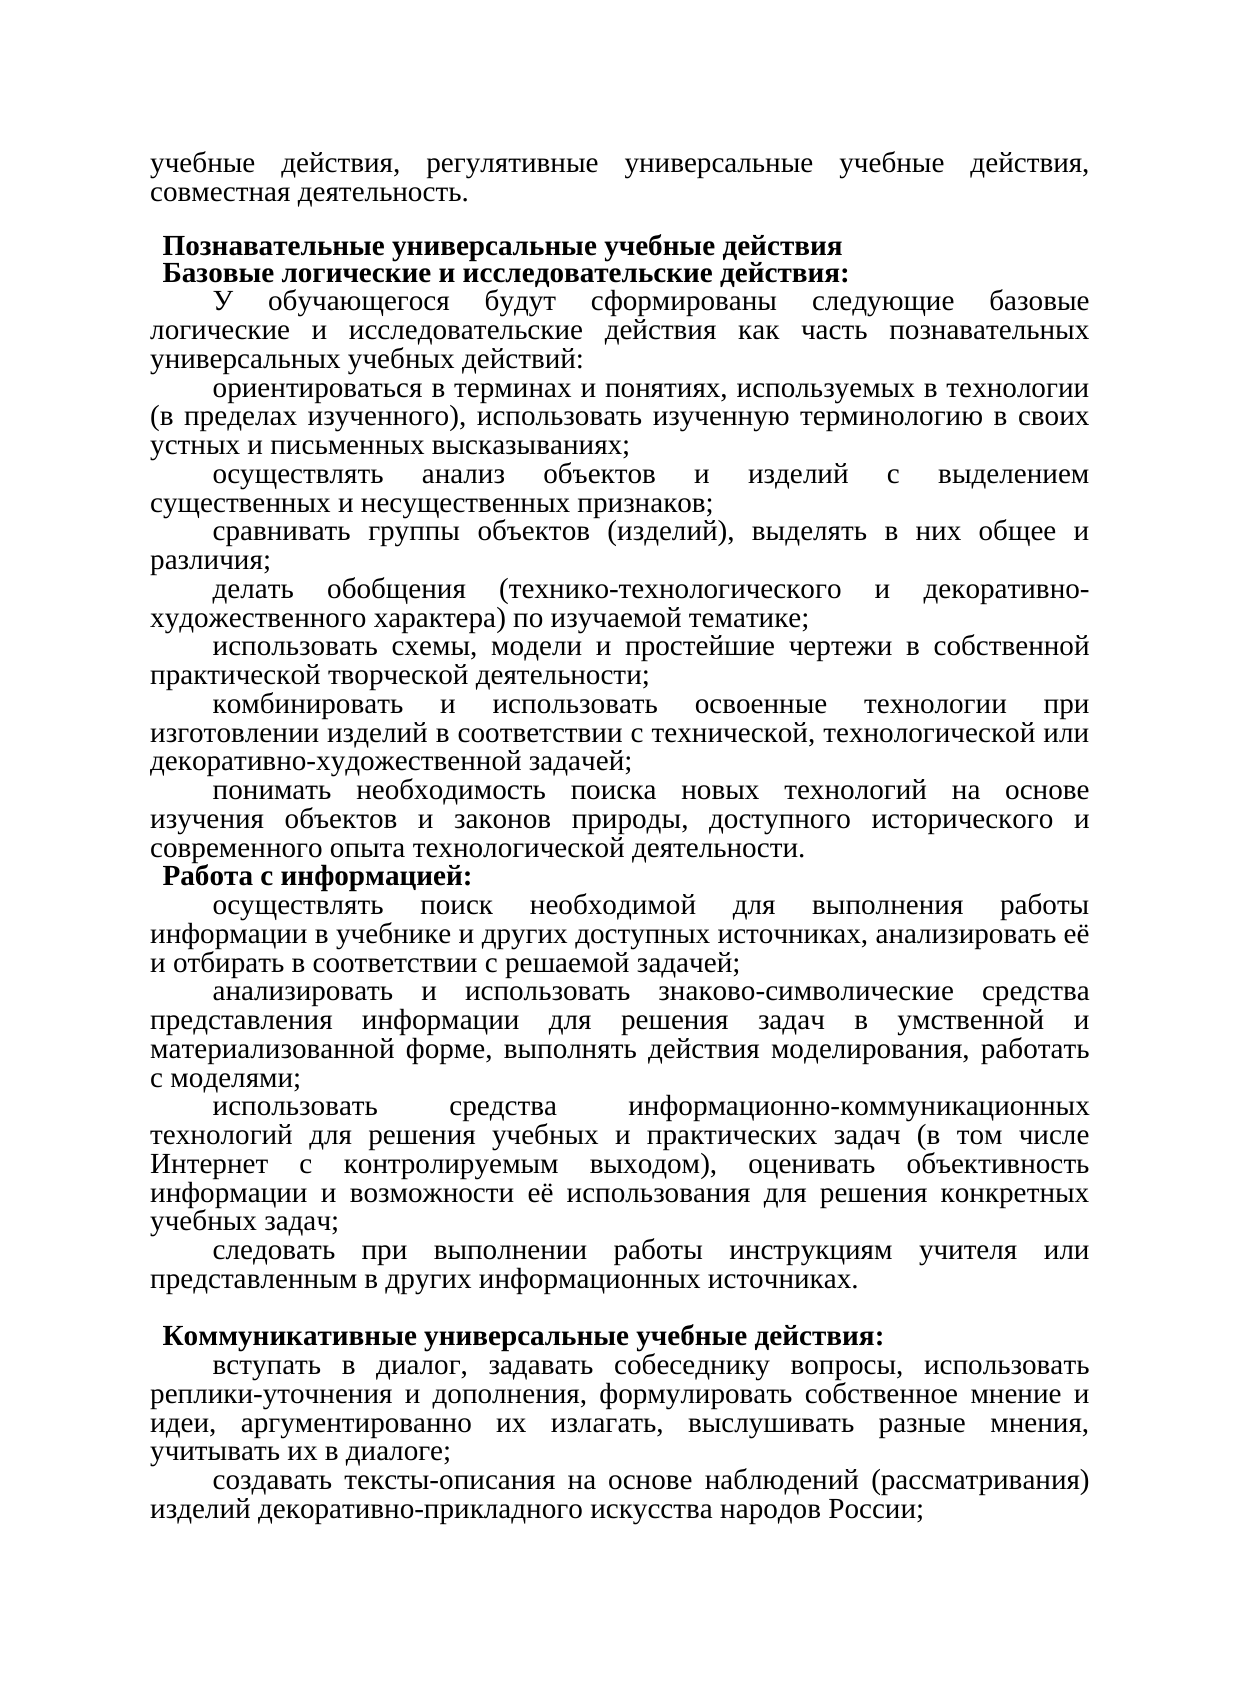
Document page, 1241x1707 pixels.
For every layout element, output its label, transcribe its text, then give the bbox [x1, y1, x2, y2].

text Базовые логические и исследовательские действия: [162, 261, 1090, 288]
text вступать в диалог, задавать собеседнику вопросы, использовать реплики-уточнения и дополнения, формулировать собственное мнение и идеи, аргументированно их излагать, выслушивать разные мнения, учитывать их в диалоге; [150, 1352, 1090, 1467]
text сравнивать группы объектов (изделий), выделять в них общее и различия; [150, 518, 1090, 575]
text понимать необходимость поиска новых технологий на основе изучения объектов и законов природы, доступного исторического и современного опыта технологической деятельности. [150, 777, 1090, 863]
text У обучающегося будут сформированы следующие базовые логические и исследовательские действия как часть познавательных универсальных учебных действий: [150, 288, 1090, 374]
text делать обобщения (технико-технологического и декоративно-художественного характера) по изучаемой тематике; [150, 575, 1090, 633]
text следовать при выполнении работы инструкциям учителя или представленным в других информационных источниках. [150, 1237, 1090, 1294]
text Коммуникативные универсальные учебные действия: [162, 1323, 1090, 1352]
text осуществлять поиск необходимой для выполнения работы информации в учебнике и других доступных источниках, анализировать её и отбирать в соответствии с решаемой задачей; [150, 892, 1090, 978]
text ориентироваться в терминах и понятиях, используемых в технологии (в пределах изученного), использовать изученную терминологию в своих устных и письменных высказываниях; [150, 374, 1090, 460]
text создавать тексты-описания на основе наблюдений (рассматривания) изделий декоративно-прикладного искусства народов России; [150, 1467, 1090, 1524]
text использовать схемы, модели и простейшие чертежи в собственной практической творческой деятельности; [150, 633, 1090, 690]
text Познавательные универсальные учебные действия [162, 234, 1090, 261]
text осуществлять анализ объектов и изделий с выделением существенных и несущественных признаков; [150, 460, 1090, 518]
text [150, 150, 1090, 207]
text анализировать и использовать знаково-символические средства представления информации для решения задач в умственной и материализованной форме, выполнять действия моделирования, работать с моделями; [150, 978, 1090, 1093]
text Работа с информацией: [162, 863, 1090, 892]
text использовать средства информационно-коммуникационных технологий для решения учебных и практических задач (в том числе Интернет с контролируемым выходом), оценивать объективность информации и возможности её использования для решения конкретных учебных задач; [150, 1093, 1090, 1237]
text комбинировать и использовать освоенные технологии при изготовлении изделий в соответствии с технической, технологической или декоративно-художественной задачей; [150, 690, 1090, 777]
